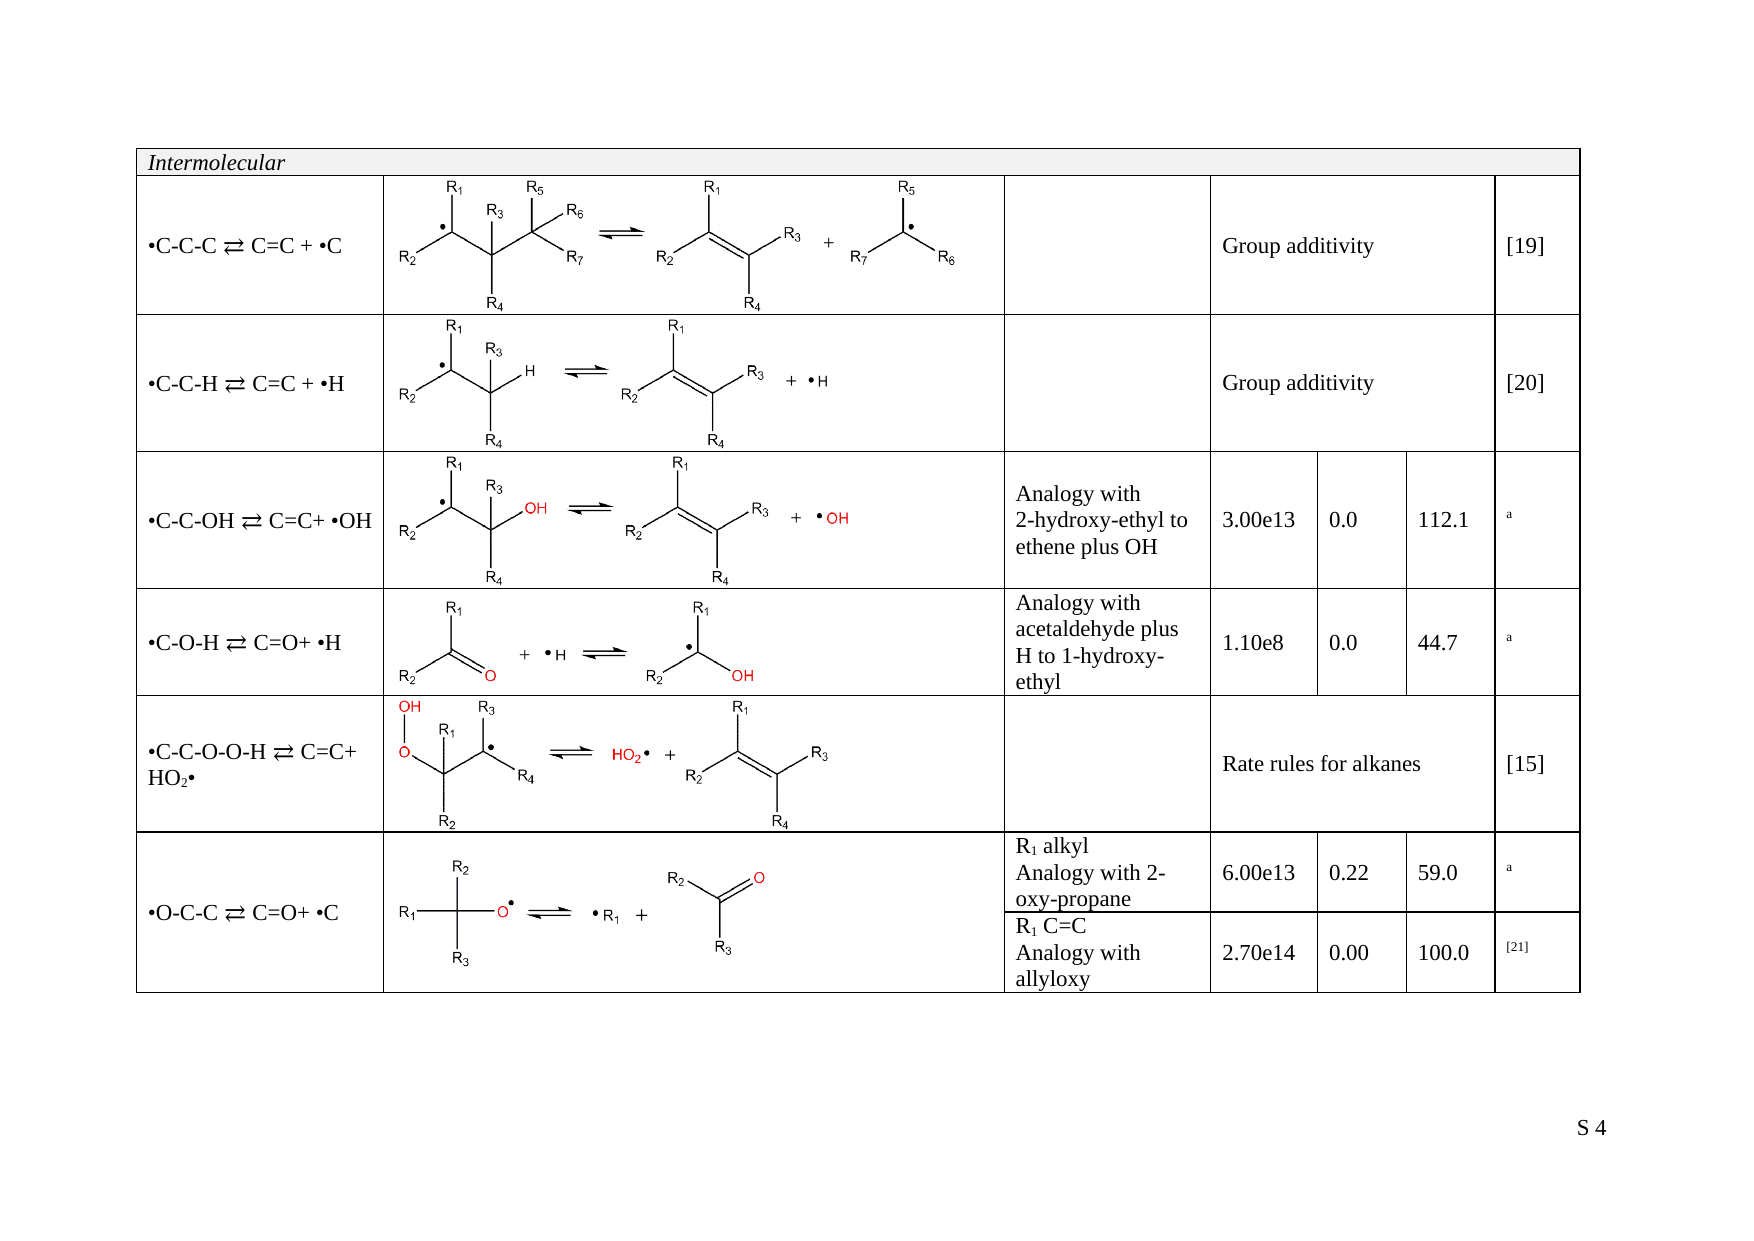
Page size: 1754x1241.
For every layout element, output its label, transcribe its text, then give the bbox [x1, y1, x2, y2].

table_cell •C-C-H ⇄ C=C + •H [137, 315, 383, 451]
table_cell •C-C-OH ⇄ C=C+ •OH [137, 452, 383, 588]
table_cell Analogy with 2-hydroxy-ethyl to ethene plus OH [1005, 452, 1210, 588]
table_cell [1211, 149, 1318, 175]
table_cell [1318, 149, 1406, 175]
table_cell 0.00 [1318, 913, 1406, 992]
table_cell a [1496, 589, 1579, 694]
table_cell 2.70e14 [1211, 913, 1317, 992]
table_cell 3.00e13 [1211, 452, 1317, 588]
table_cell 0.0 [1318, 589, 1406, 694]
table_cell [21] [1496, 913, 1579, 992]
table_cell [384, 833, 1004, 992]
table_cell [384, 589, 1004, 694]
table_cell 0.22 [1318, 833, 1406, 911]
table_cell [19] [1496, 176, 1579, 314]
table_cell 1.10e8 [1211, 589, 1317, 694]
table_cell 59.0 [1407, 833, 1494, 911]
table_cell •C-O-H ⇄ C=O+ •H [137, 589, 383, 694]
table_cell 0.0 [1318, 452, 1406, 588]
table_cell 100.0 [1407, 913, 1494, 992]
table_cell R1 C=C Analogy with allyloxy [1005, 913, 1210, 992]
table_cell 44.7 [1407, 589, 1494, 694]
table_cell [384, 452, 1004, 588]
table_cell [15] [1496, 696, 1579, 831]
table_cell [384, 696, 1004, 831]
table_cell [384, 176, 1004, 314]
table_cell Group additivity [1211, 315, 1494, 451]
table_cell •C-C-O-O-H ⇄ C=C+ HO2• [137, 696, 383, 831]
table_cell 6.00e13 [1211, 833, 1317, 911]
table_cell [1406, 149, 1495, 175]
table_cell 112.1 [1407, 452, 1494, 588]
table_cell [384, 315, 1004, 451]
table_cell a [1496, 452, 1579, 588]
table_cell [1005, 176, 1210, 314]
table_cell Intermolecular [137, 149, 1004, 175]
table_cell R1 alkyl Analogy with 2-oxy-propane [1005, 833, 1210, 911]
table_cell [1005, 315, 1210, 451]
table_cell Rate rules for alkanes [1211, 696, 1494, 831]
table_cell [1495, 149, 1579, 175]
table_cell [1005, 696, 1210, 831]
table_cell a [1496, 833, 1579, 911]
table_cell •C-C-C ⇄ C=C + •C [137, 176, 383, 314]
table_cell Analogy with acetaldehyde plus H to 1-hydroxy-ethyl [1005, 589, 1210, 694]
table_cell •O-C-C ⇄ C=O+ •C [137, 833, 383, 992]
table_cell Group additivity [1211, 176, 1494, 314]
table_cell [1004, 149, 1211, 175]
table_cell [20] [1496, 315, 1579, 451]
